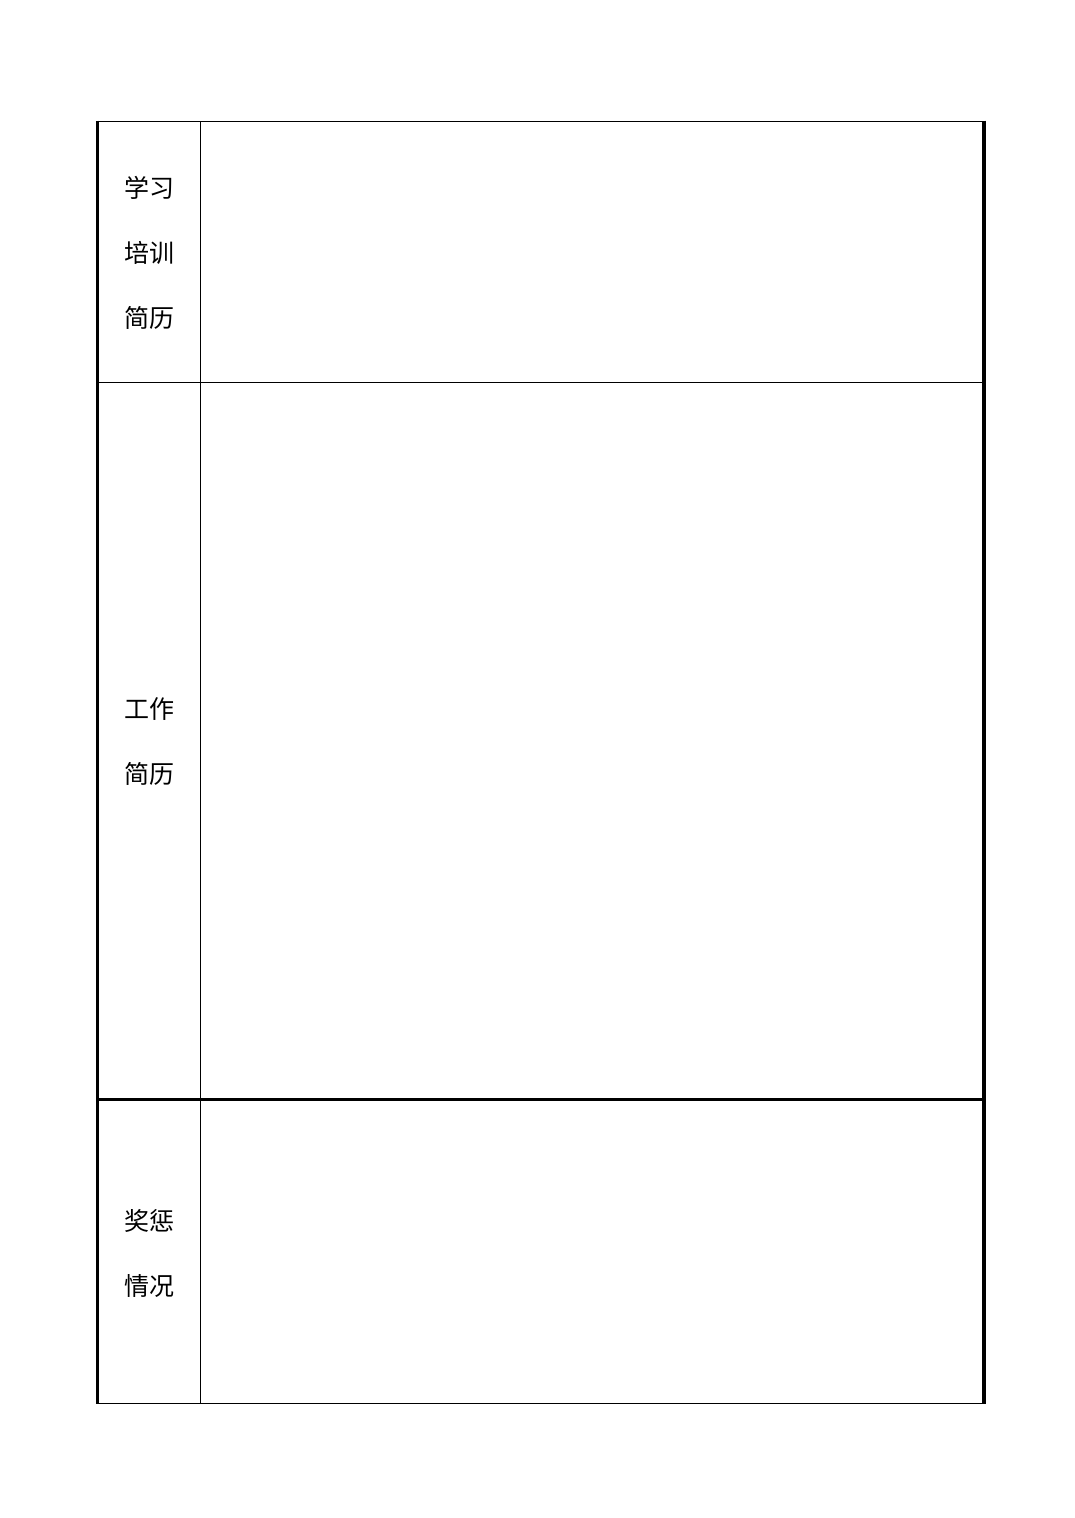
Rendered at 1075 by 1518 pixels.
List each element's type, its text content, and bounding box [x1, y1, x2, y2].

table_cell [201, 1101, 982, 1403]
table_cell [201, 383, 982, 1098]
table_cell [201, 122, 982, 382]
table_cell 学习 培训 简历 [99, 122, 200, 382]
table_cell 奖惩 情况 [99, 1101, 200, 1403]
table_cell 工作 简历 [99, 383, 200, 1098]
